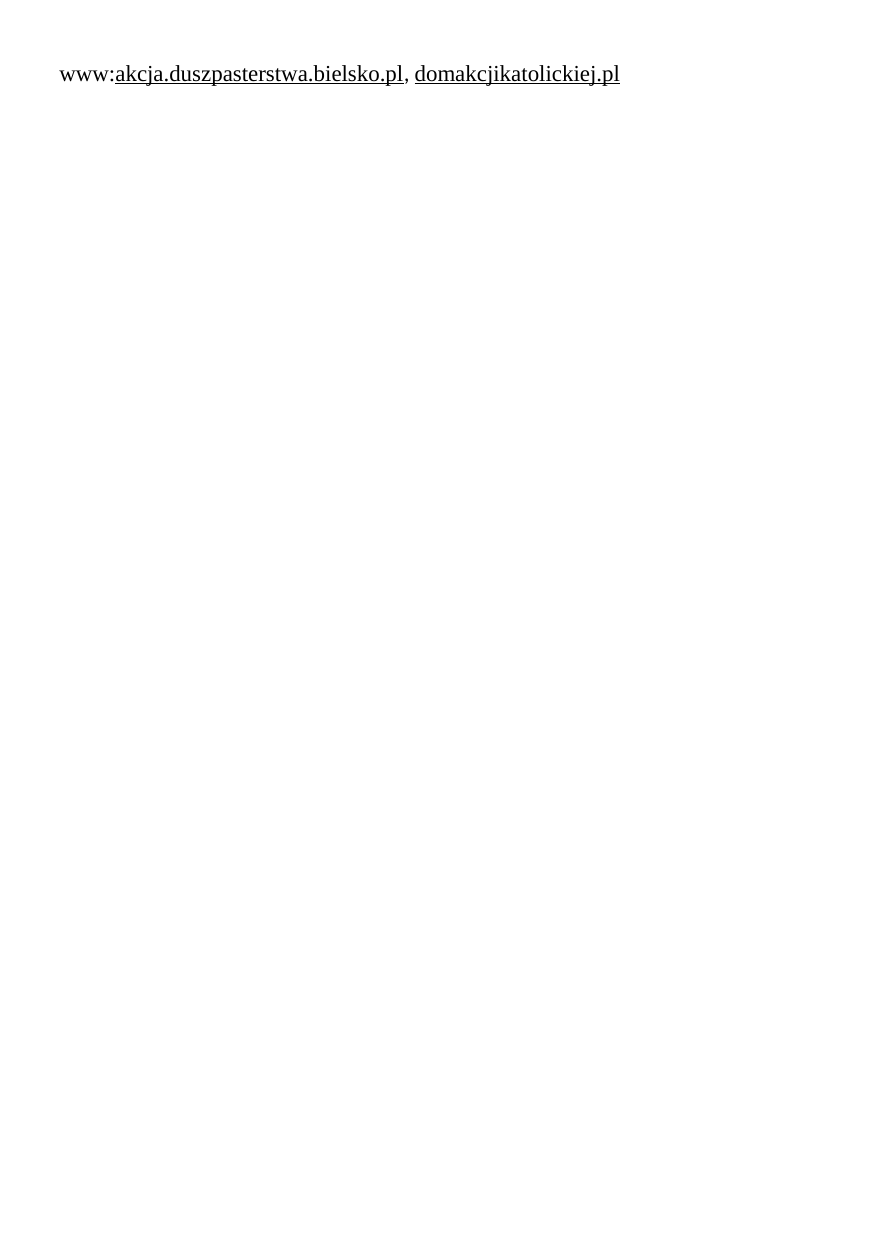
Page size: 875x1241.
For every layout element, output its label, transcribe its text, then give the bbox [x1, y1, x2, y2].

text www:akcja.duszpasterstwa.bielsko.pl, domakcjikatolickiej.pl [59, 59, 812, 87]
